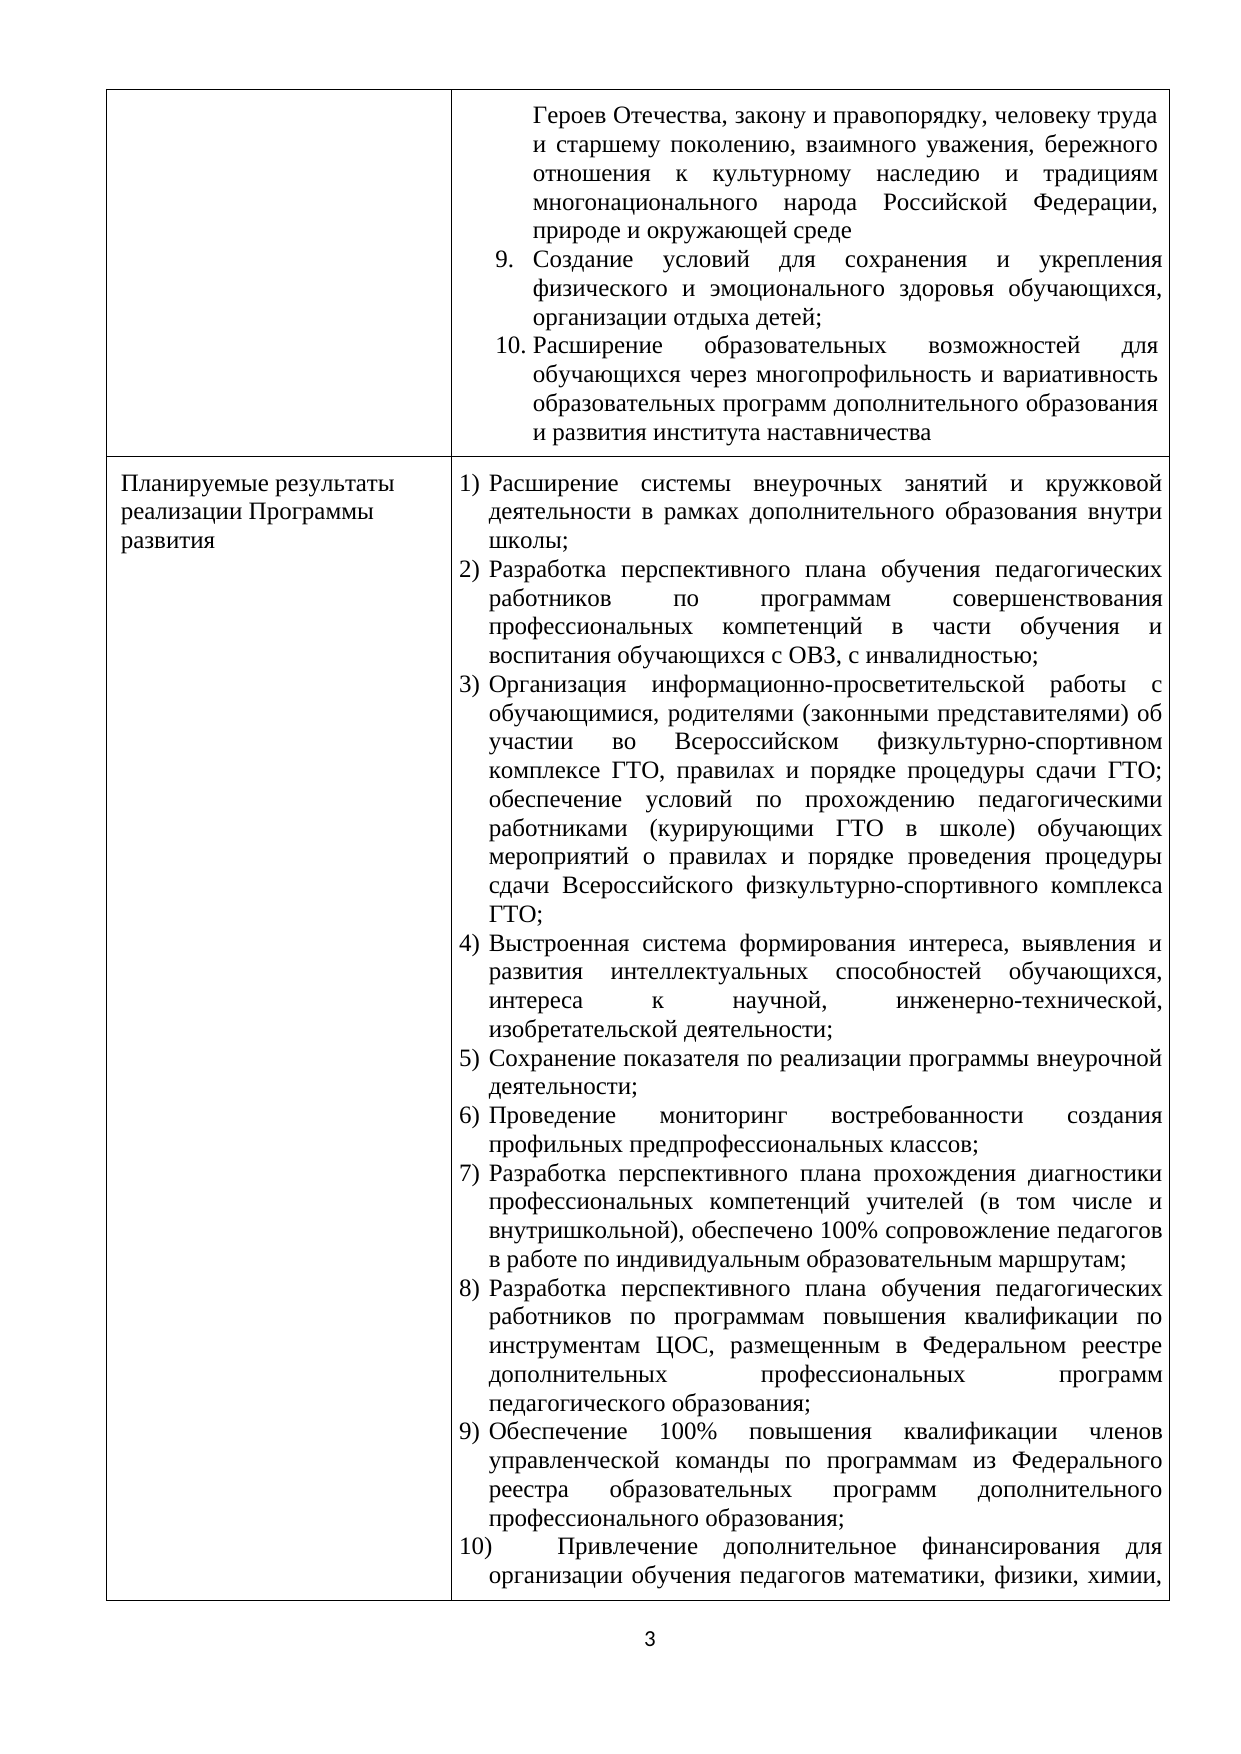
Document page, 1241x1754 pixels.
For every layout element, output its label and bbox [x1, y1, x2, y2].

table_cell [452, 457, 1169, 1599]
table_cell [452, 90, 1169, 456]
table_cell [107, 90, 451, 456]
table_cell [107, 457, 451, 1599]
